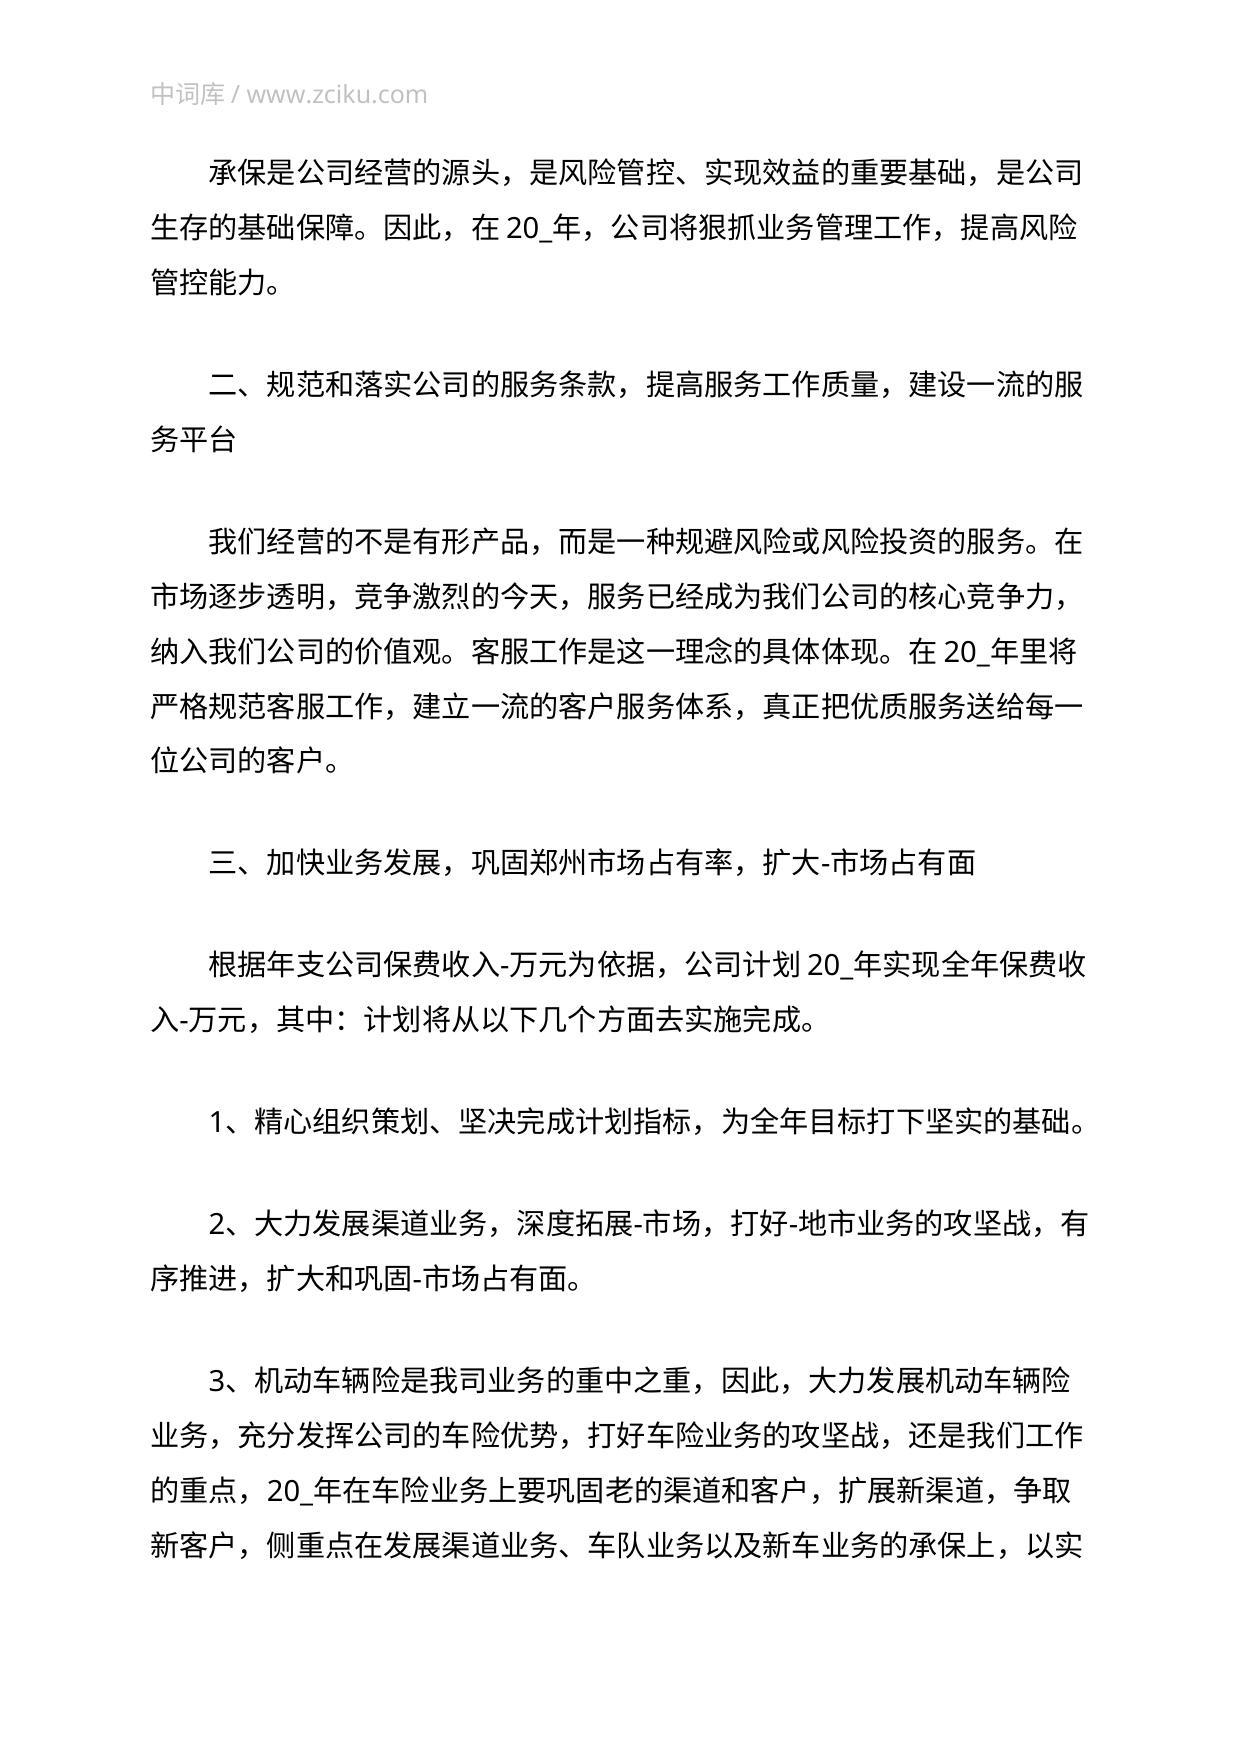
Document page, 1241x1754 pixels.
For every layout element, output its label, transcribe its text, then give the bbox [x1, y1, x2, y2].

text 2、大力发展渠道业务，深度拓展-市场，打好-地市业务的攻坚战，有序推进，扩大和巩固-市场占有面。 [150, 1201, 1090, 1298]
text 承保是公司经营的源头，是风险管控、实现效益的重要基础，是公司生存的基础保障。因此，在20_年，公司将狠抓业务管理工作，提高风险管控能力。 [150, 150, 1090, 302]
text 根据年支公司保费收入-万元为依据，公司计划20_年实现全年保费收入-万元，其中：计划将从以下几个方面去实施完成。 [150, 942, 1090, 1039]
text 三、加快业务发展，巩固郑州市场占有率，扩大-市场占有面 [150, 840, 1090, 882]
text 二、规范和落实公司的服务条款，提高服务工作质量，建设一流的服务平台 [150, 362, 1090, 459]
text 1、精心组织策划、坚决完成计划指标，为全年目标打下坚实的基础。 [150, 1099, 1090, 1141]
text 我们经营的不是有形产品，而是一种规避风险或风险投资的服务。在市场逐步透明，竞争激烈的今天，服务已经成为我们公司的核心竞争力，纳入我们公司的价值观。客服工作是这一理念的具体体现。在20_年里将严格规范客服工作，建立一流的客户服务体系，真正把优质服务送给每一位公司的客户。 [150, 518, 1090, 780]
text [150, 1358, 1090, 1565]
